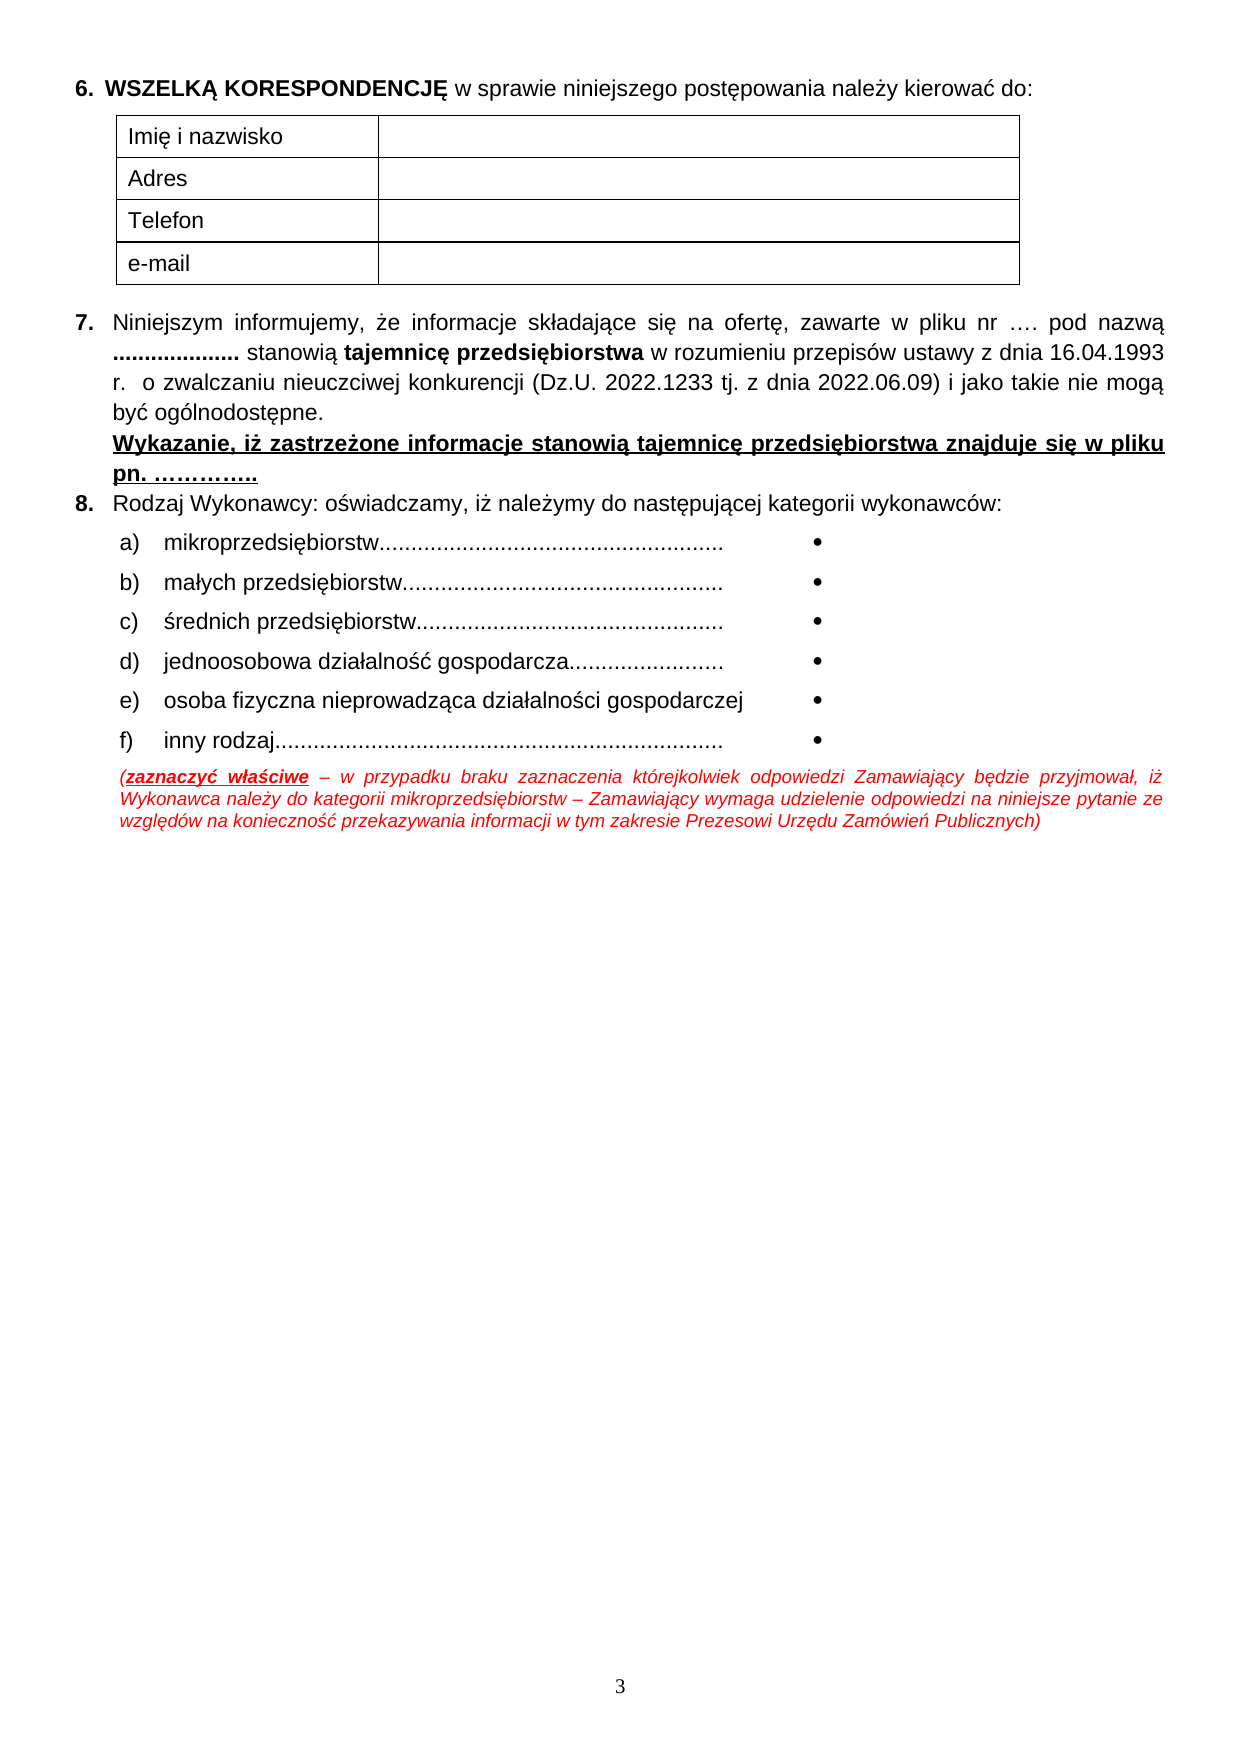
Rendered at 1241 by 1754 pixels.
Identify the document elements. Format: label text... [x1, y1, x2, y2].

table_cell Telefon [117, 200, 378, 241]
list mikroprzedsiębiorstw [119, 529, 1165, 556]
list średnich przedsiębiorstw [119, 608, 1165, 635]
table_cell e-mail [117, 243, 378, 284]
table_cell [379, 200, 1019, 241]
table_cell [379, 243, 1019, 284]
table_cell Adres [117, 158, 378, 199]
list małych przedsiębiorstw [119, 569, 1165, 595]
list Niniejszym informujemy, że informacje składające się na ofertę, zawarte w pliku nr …. pod nazwą .................... stanowią tajemnicę przedsiębiorstwa w rozumieniu przepisów ustawy z dnia 16.04.1993 r. o zwalczaniu nieuczciwej konkurencji (Dz.U. 2022.1233 tj. z dnia 2022.06.09) i jako takie nie mogą być ogólnodostępne. [75, 309, 1165, 426]
table_header Imię i nazwisko [117, 116, 378, 157]
text Wykazanie, iż zastrzeżone informacje stanowią tajemnicę przedsiębiorstwa znajduje się w pliku pn. ………….. [112, 453, 1165, 486]
list Rodzaj Wykonawcy: oświadczamy, iż należymy do następującej kategorii wykonawców: [75, 490, 1165, 516]
text (zaznaczyć właściwe – w przypadku braku zaznaczenia którejkolwiek odpowiedzi Zamawiający będzie przyjmował, iż Wykonawca należy do kategorii mikroprzedsiębiorstw – Zamawiający wymaga udzielenie odpowiedzi na niniejsze pytanie ze względów na konieczność przekazywania informacji w tym zakresie Prezesowi Urzędu Zamówień Publicznych) [119, 766, 1165, 831]
table_cell [379, 158, 1019, 199]
list osoba fizyczna nieprowadząca działalności gospodarczej [119, 687, 1165, 714]
list jednoosobowa działalność gospodarcza [119, 648, 1165, 674]
text Wykazanie, iż zastrzeżone informacje stanowią tajemnicę przedsiębiorstwa znajduje się w pliku pn. ………….. [112, 429, 1165, 452]
list inny rodzaj [119, 727, 1165, 753]
list WSZELKĄ KORESPONDENCJĘ w sprawie niniejszego postępowania należy kierować do: [75, 75, 1165, 101]
table_header [379, 116, 1019, 157]
